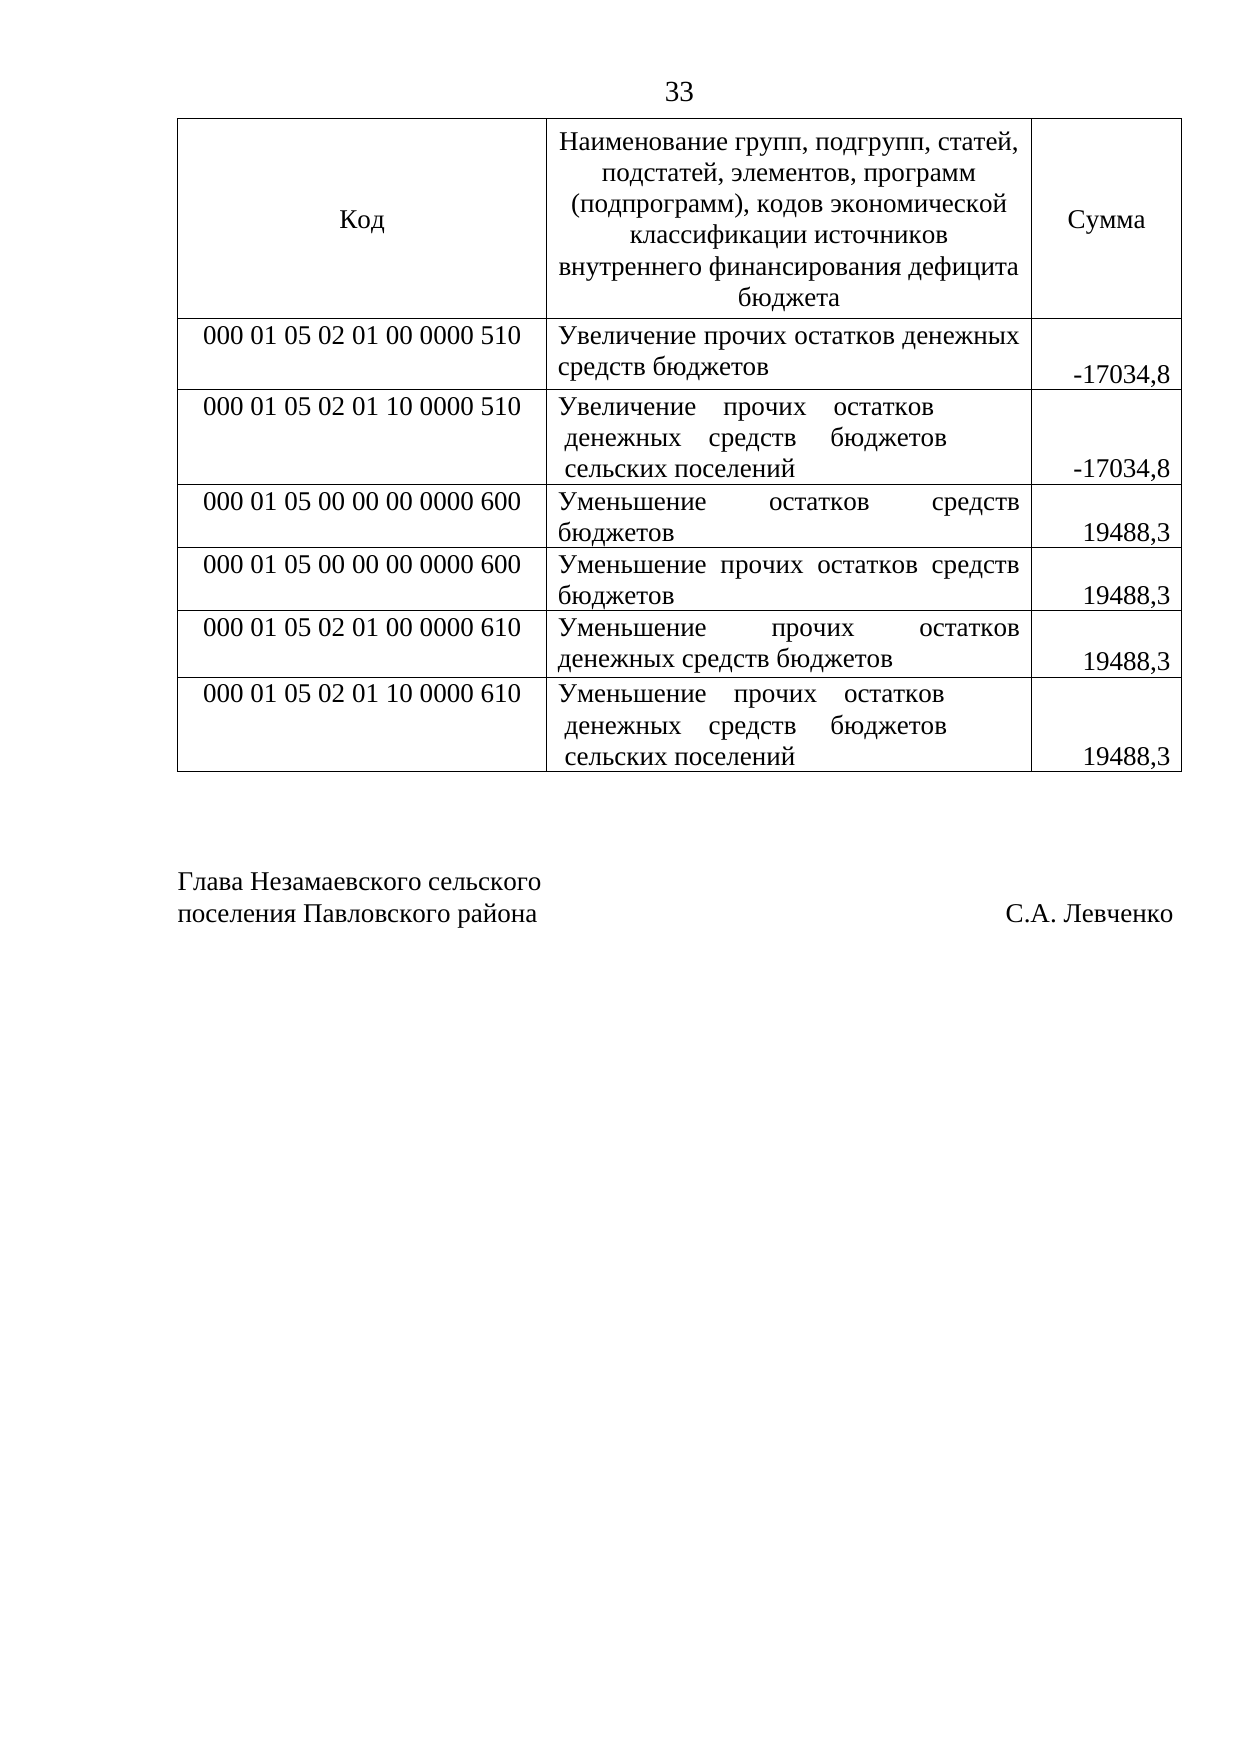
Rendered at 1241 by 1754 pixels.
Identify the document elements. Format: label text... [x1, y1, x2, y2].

table_cell Увеличение прочих остатков денежных средств бюджетов [547, 319, 1031, 389]
text поселения Павловского района С.А. Левченко [177, 897, 1181, 928]
table_cell 000 01 05 02 01 00 0000 610 [178, 611, 546, 677]
table_cell Уменьшение остатков средств бюджетов [547, 485, 1031, 547]
table_cell -17034,8 [1032, 319, 1181, 389]
table_cell Уменьшение прочих остатков средств бюджетов [547, 548, 1031, 610]
table_cell 000 01 05 00 00 00 0000 600 [178, 485, 546, 547]
table_cell 000 01 05 02 01 00 0000 510 [178, 319, 546, 389]
table_cell 19488,3 [1032, 485, 1181, 547]
table_cell Уменьшение прочих остатков денежных средств бюджетов сельских поселений [547, 678, 1031, 771]
table_cell Уменьшение прочих остатков денежных средств бюджетов [547, 611, 1031, 677]
table_cell 000 01 05 02 01 10 0000 510 [178, 390, 546, 484]
table_header Код [178, 119, 546, 318]
table_header Наименование групп, подгрупп, статей, подстатей, элементов, программ (подпрограмм), кодов экономической классификации источников внутреннего финансирования дефицита бюджета [547, 119, 1031, 318]
table_cell 19488,3 [1032, 678, 1181, 771]
table_cell 000 01 05 00 00 00 0000 600 [178, 548, 546, 610]
text Глава Незамаевского сельского [177, 866, 1181, 897]
table_cell -17034,8 [1032, 390, 1181, 484]
table_cell 000 01 05 02 01 10 0000 610 [178, 678, 546, 771]
table_cell 19488,3 [1032, 548, 1181, 610]
table_header Сумма [1032, 119, 1181, 318]
table_cell 19488,3 [1032, 611, 1181, 677]
table_cell Увеличение прочих остатков денежных средств бюджетов сельских поселений [547, 390, 1031, 484]
